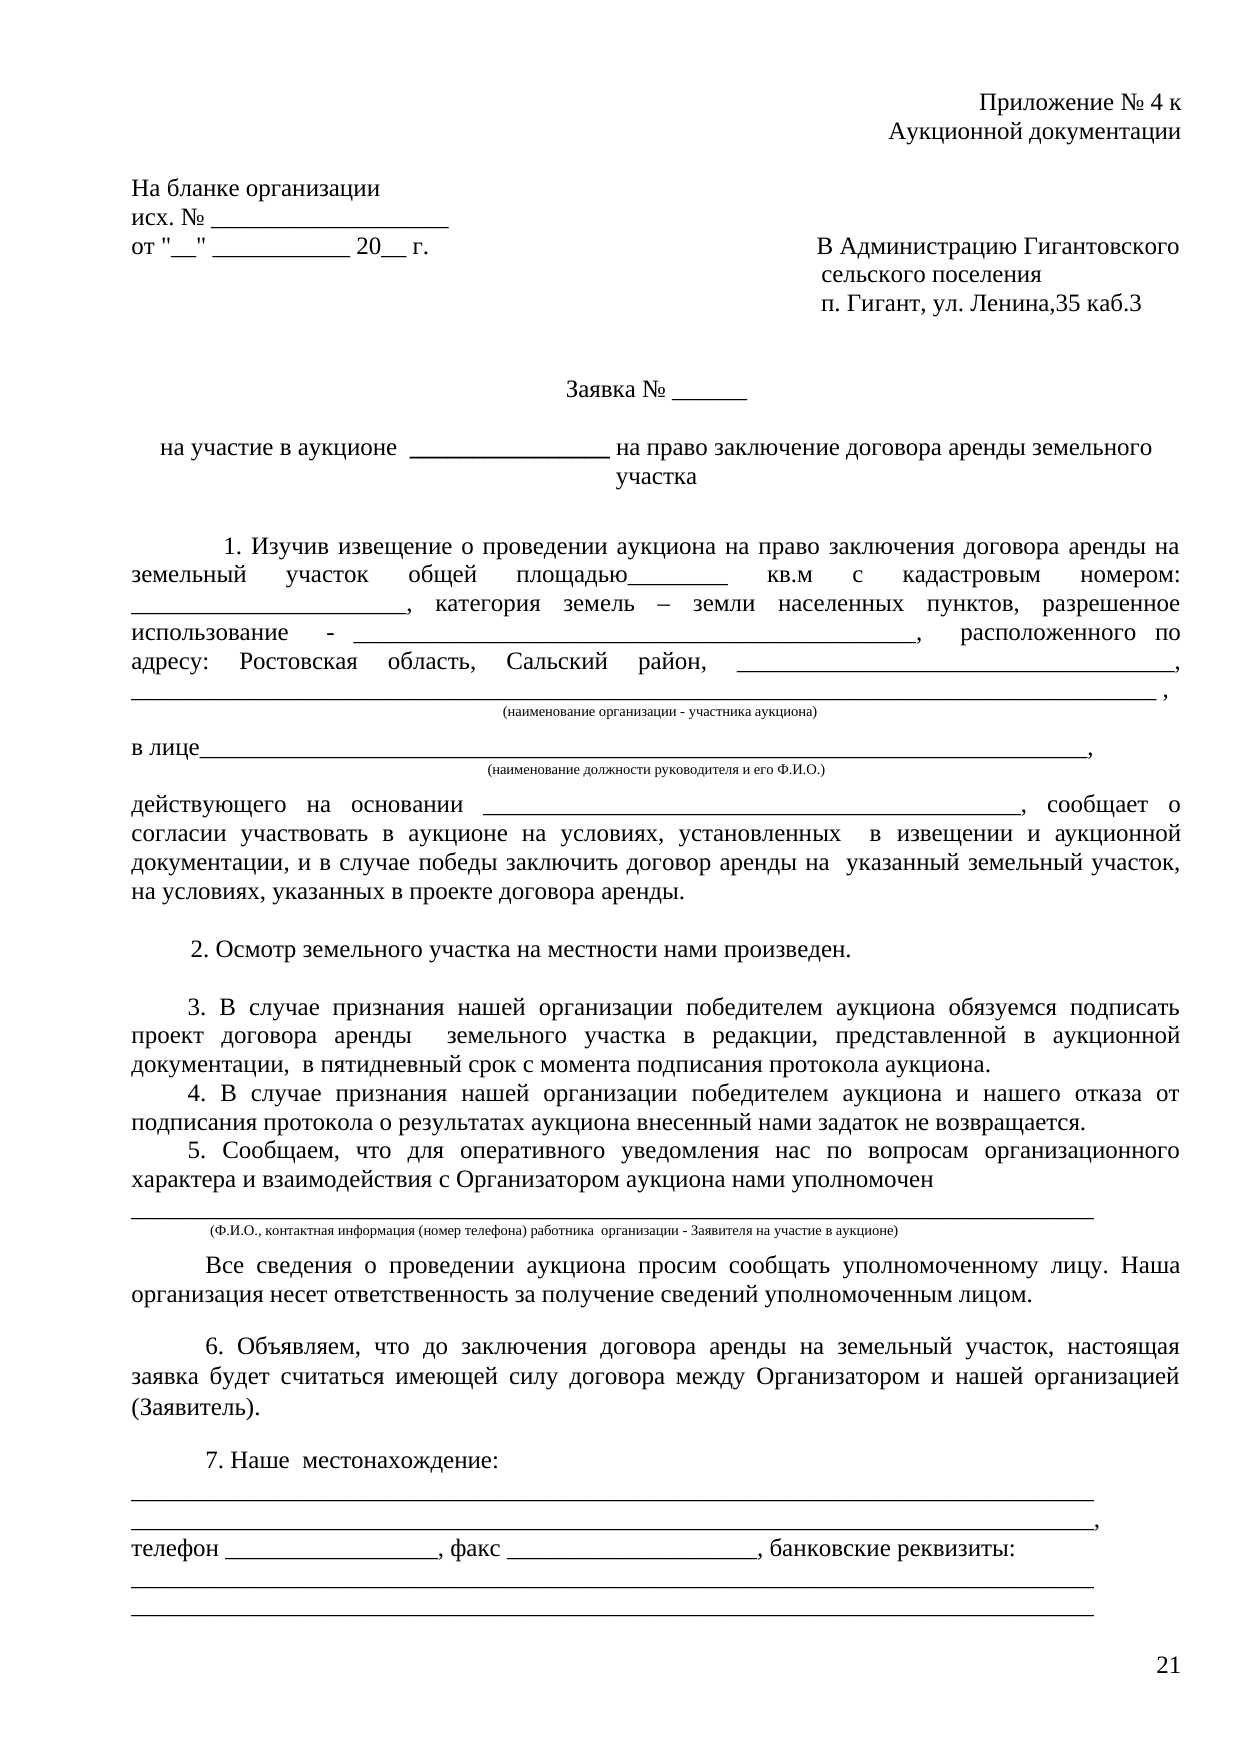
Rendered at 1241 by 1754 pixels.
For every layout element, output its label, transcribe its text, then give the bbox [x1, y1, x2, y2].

text 4. В случае признания нашей организации победителем аукциона и нашего отказа от подписания протокола о результатах аукциона внесенный нами задаток не возвращается. [131, 1078, 1181, 1135]
text в лице_______________________________________________________________________, [131, 732, 1181, 761]
subtitle Приложение № 4 к [131, 87, 1181, 116]
text на участие в аукционе ________________ на право заключение договора аренды земельного участка [131, 432, 1181, 489]
text телефон _________________, факс ____________________, банковские реквизиты: [131, 1533, 1181, 1562]
text 3. В случае признания нашей организации победителем аукциона обязуемся подписать проект договора аренды земельного участка в редакции, представленной в аукционной документации, в пятидневный срок с момента подписания протокола аукциона. [131, 992, 1181, 1078]
text от "__" ___________ 20__ г. В Администрацию Гигантовского [131, 231, 1181, 259]
text 1. Изучив извещение о проведении аукциона на право заключения договора аренды на земельный участок общей площадью________ кв.м с кадастровым номером: ______________________, категория земель – земли населенных пунктов, разрешенное использование - _____________________________________________, расположенного по адресу: Ростовская область, Сальский район, ___________________________________, __________________________________________________________________________________ , [131, 531, 1181, 703]
text 2. Осмотр земельного участка на местности нами произведен. [131, 934, 1181, 962]
text (наименование должности руководителя и его Ф.И.О.) [131, 761, 1181, 789]
text _____________________________________________________________________________ [131, 1193, 1181, 1222]
text Все сведения о проведении аукциона просим сообщать уполномоченному лицу. Наша организация несет ответственность за получение сведений уполномоченным лицом. [131, 1250, 1181, 1308]
text _____________________________________________________________________________ [131, 1475, 1181, 1504]
text _____________________________________________________________________________, [131, 1504, 1181, 1533]
text действующего на основании ___________________________________________, сообщает о согласии участвовать в аукционе на условиях, установленных в извещении и аукционной документации, и в случае победы заключить договор аренды на указанный земельный участок, на условиях, указанных в проекте договора аренды. [131, 789, 1181, 904]
text 5. Сообщаем, что для оперативного уведомления нас по вопросам организационного характера и взаимодействия с Организатором аукциона нами уполномочен [131, 1135, 1181, 1193]
subtitle Аукционной документации [131, 116, 1181, 144]
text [131, 1562, 1181, 1590]
text (Ф.И.О., контактная информация (номер телефона) работника организации - Заявителя на участие в аукционе) [131, 1222, 1181, 1250]
text На бланке организации [131, 173, 1181, 202]
title Заявка № ______ [131, 374, 1181, 403]
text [131, 1590, 1181, 1619]
text (наименование организации - участника аукциона) [131, 703, 1181, 732]
text исх. № ___________________ [131, 202, 1181, 231]
text 6. Объявляем, что до заключения договора аренды на земельный участок, настоящая заявка будет считаться имеющей силу договора между Организатором и нашей организацией (Заявитель). [131, 1331, 1181, 1420]
text сельского поселения [619, 259, 1181, 288]
text п. Гигант, ул. Ленина,35 каб.3 [619, 288, 1181, 317]
text 7. Наше местонахождение: [131, 1445, 1181, 1474]
